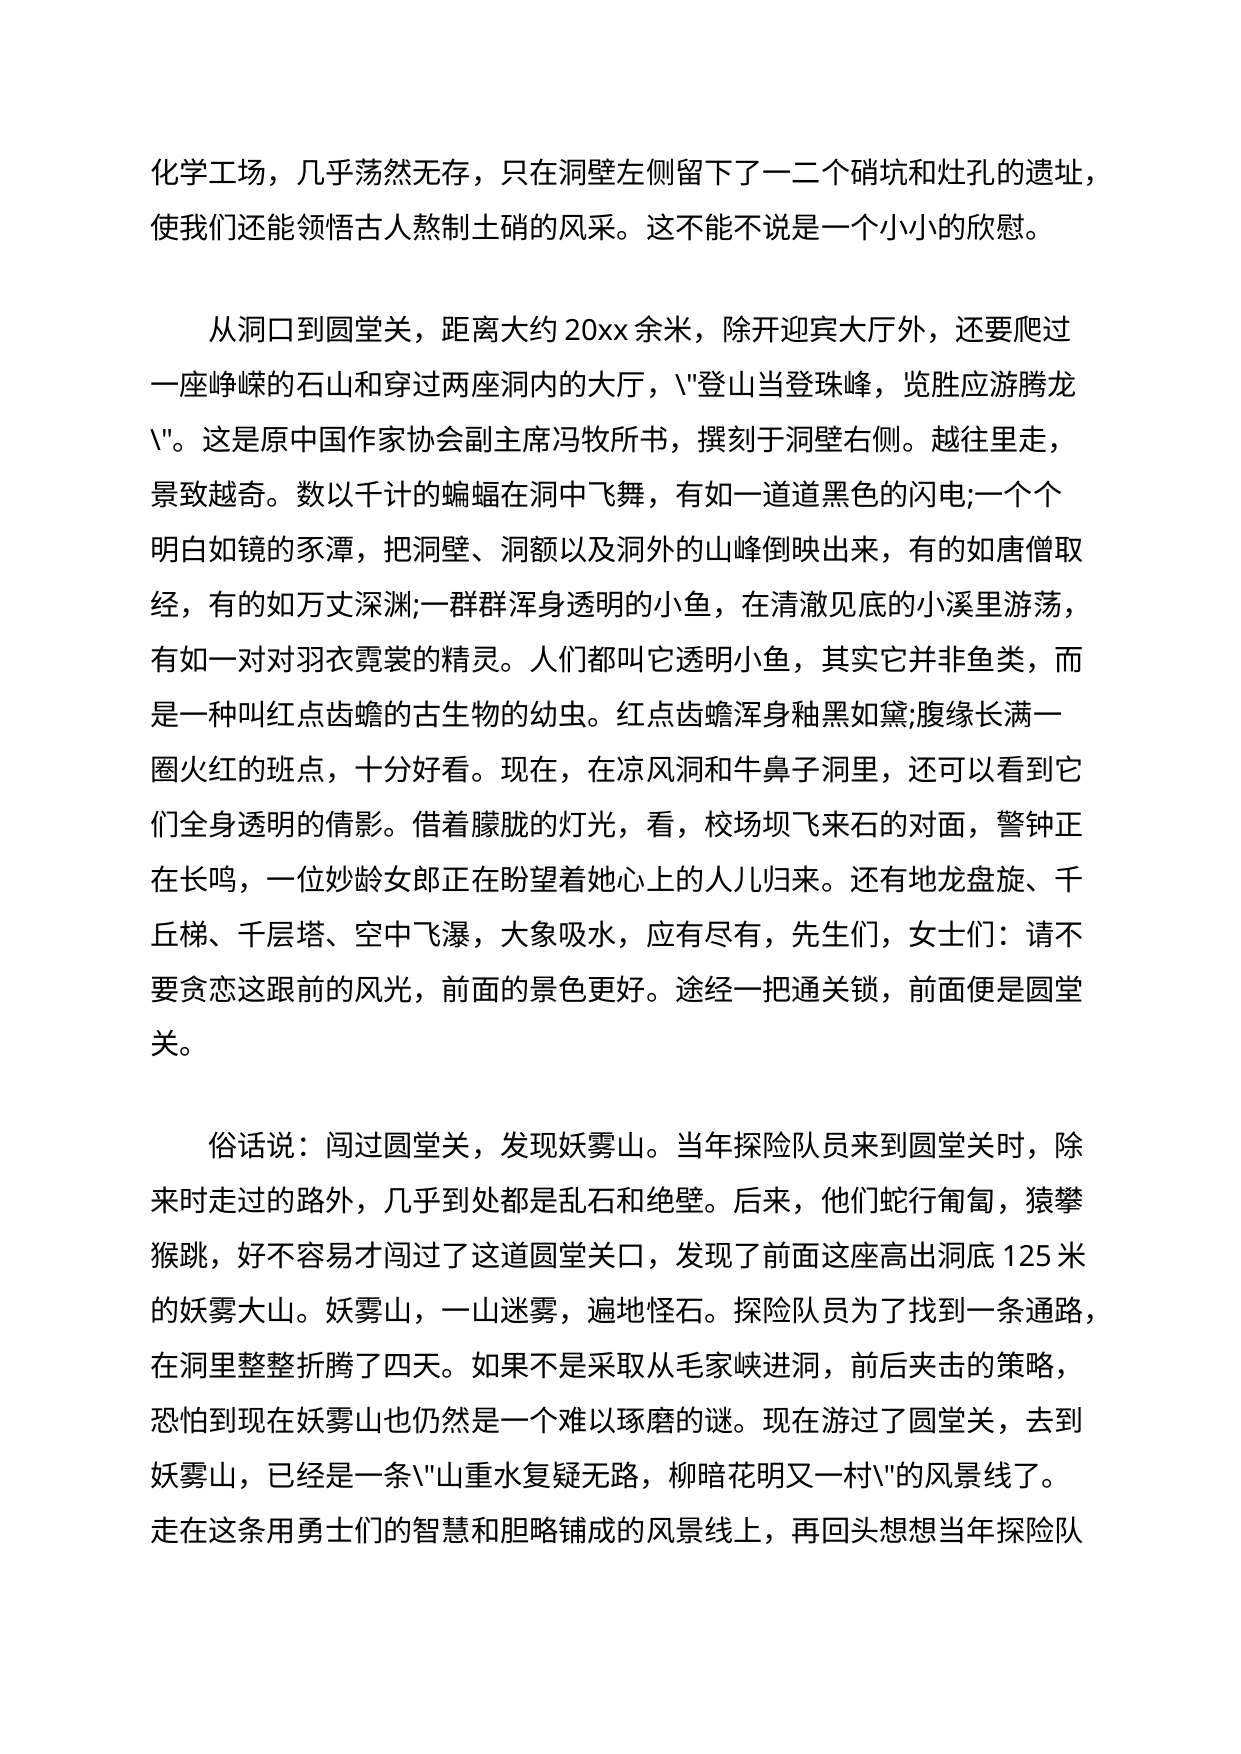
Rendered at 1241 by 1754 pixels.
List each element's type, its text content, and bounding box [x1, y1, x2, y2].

text 从洞口到圆堂关，距离大约20xx余米，除开迎宾大厅外，还要爬过一座峥嵘的石山和穿过两座洞内的大厅，\"登山当登珠峰，览胜应游腾龙\"。这是原中国作家协会副主席冯牧所书，撰刻于洞壁右侧。越往里走，景致越奇。数以千计的蝙蝠在洞中飞舞，有如一道道黑色的闪电;一个个明白如镜的豕潭，把洞壁、洞额以及洞外的山峰倒映出来，有的如唐僧取经，有的如万丈深渊;一群群浑身透明的小鱼，在清澈见底的小溪里游荡，有如一对对羽衣霓裳的精灵。人们都叫它透明小鱼，其实它并非鱼类，而是一种叫红点齿蟾的古生物的幼虫。红点齿蟾浑身釉黑如黛;腹缘长满一圈火红的班点，十分好看。现在，在凉风洞和牛鼻子洞里，还可以看到它们全身透明的倩影。借着朦胧的灯光，看，校场坝飞来石的对面，警钟正在长鸣，一位妙龄女郎正在盼望着她心上的人儿归来。还有地龙盘旋、千丘梯、千层塔、空中飞瀑，大象吸水，应有尽有，先生们，女士们：请不要贪恋这跟前的风光，前面的景色更好。途经一把通关锁，前面便是圆堂关。 [150, 307, 1090, 1063]
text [150, 1123, 1090, 1549]
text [150, 150, 1090, 247]
